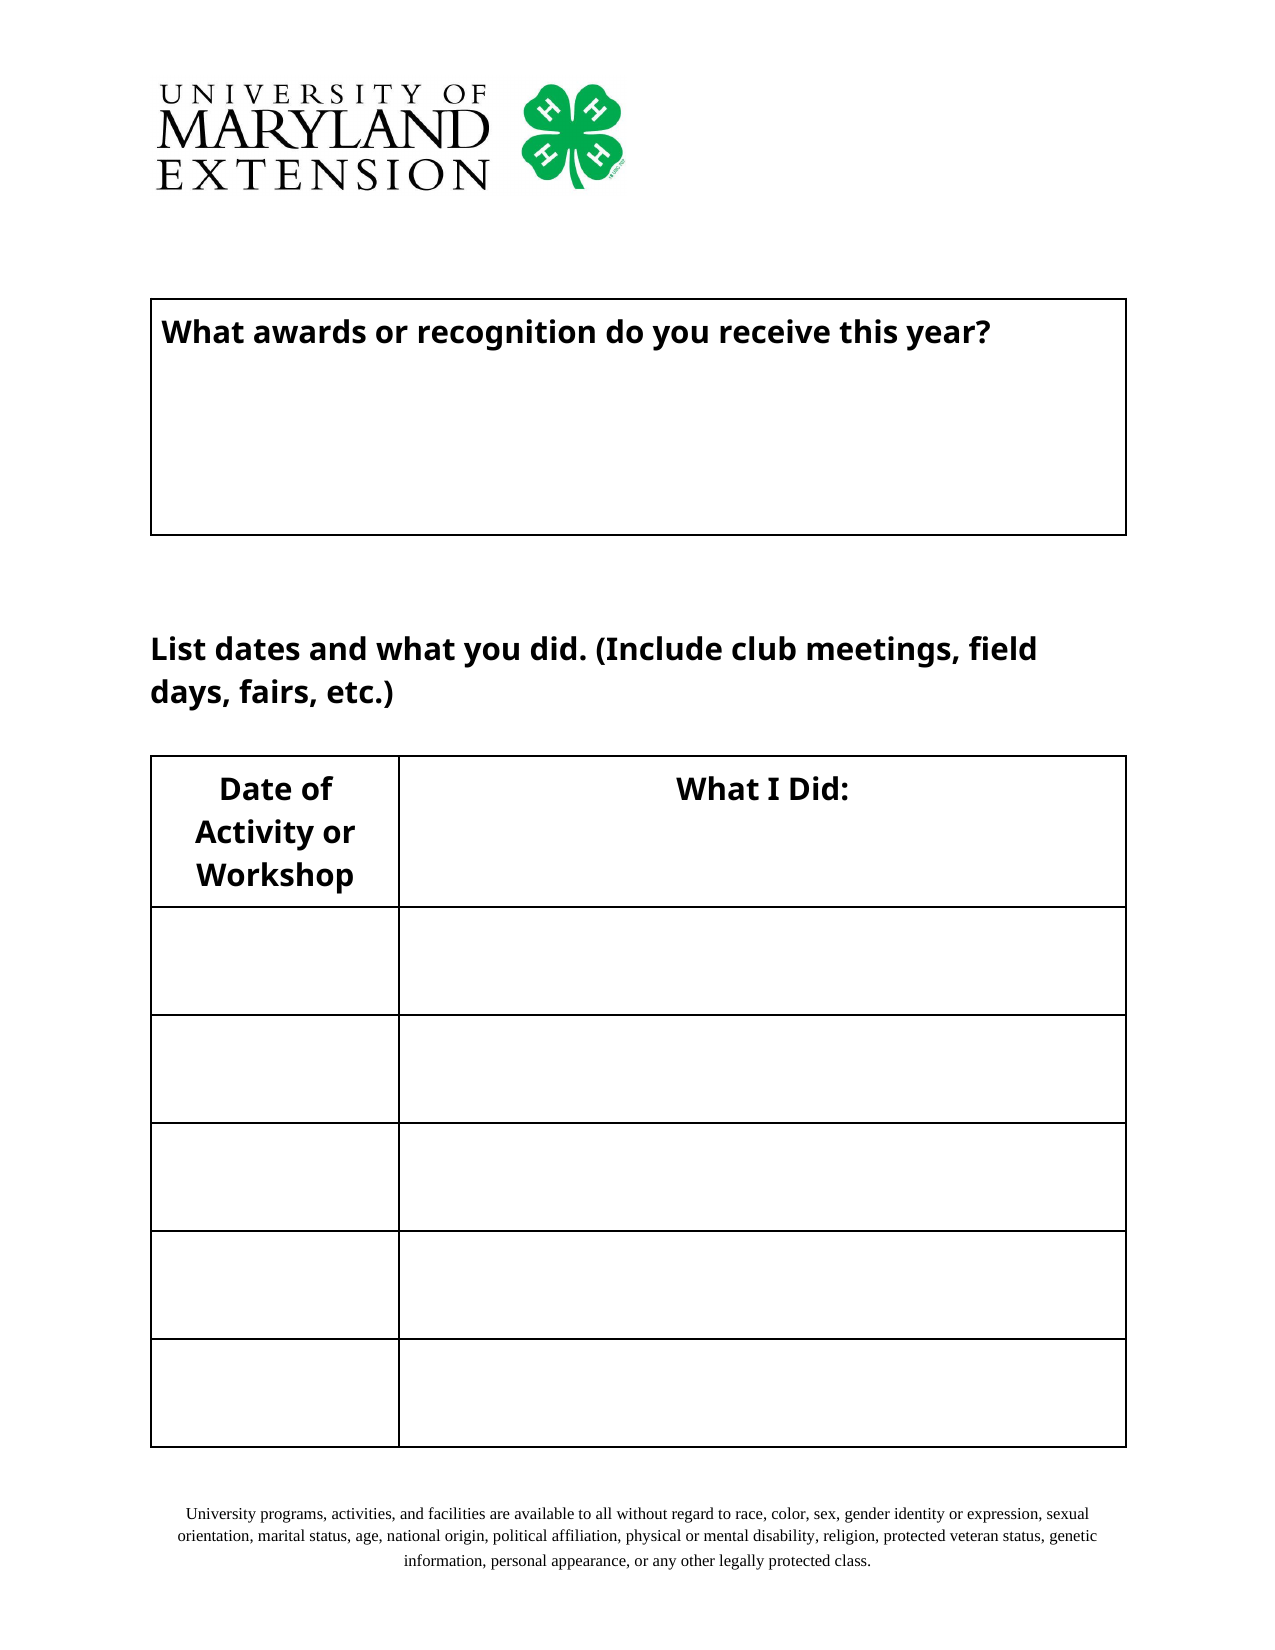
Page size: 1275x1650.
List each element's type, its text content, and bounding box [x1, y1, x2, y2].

table_cell [400, 1232, 1125, 1338]
table_cell [400, 908, 1125, 1014]
table_cell [400, 1340, 1125, 1446]
text List dates and what you did. (Include club meetings, field days, fairs, etc.) [150, 627, 1125, 712]
table_cell [152, 1232, 398, 1338]
table_cell [152, 908, 398, 1014]
table_cell [400, 1016, 1125, 1122]
picture [150, 75, 628, 196]
table_cell [152, 1016, 398, 1122]
table_cell [400, 1124, 1125, 1230]
table_header What I Did: [400, 757, 1125, 906]
table_header What awards or recognition do you receive this year? [152, 300, 1125, 533]
table_cell [152, 1124, 398, 1230]
table_header Date of Activity or Workshop [152, 757, 398, 906]
table_cell [152, 1340, 398, 1446]
